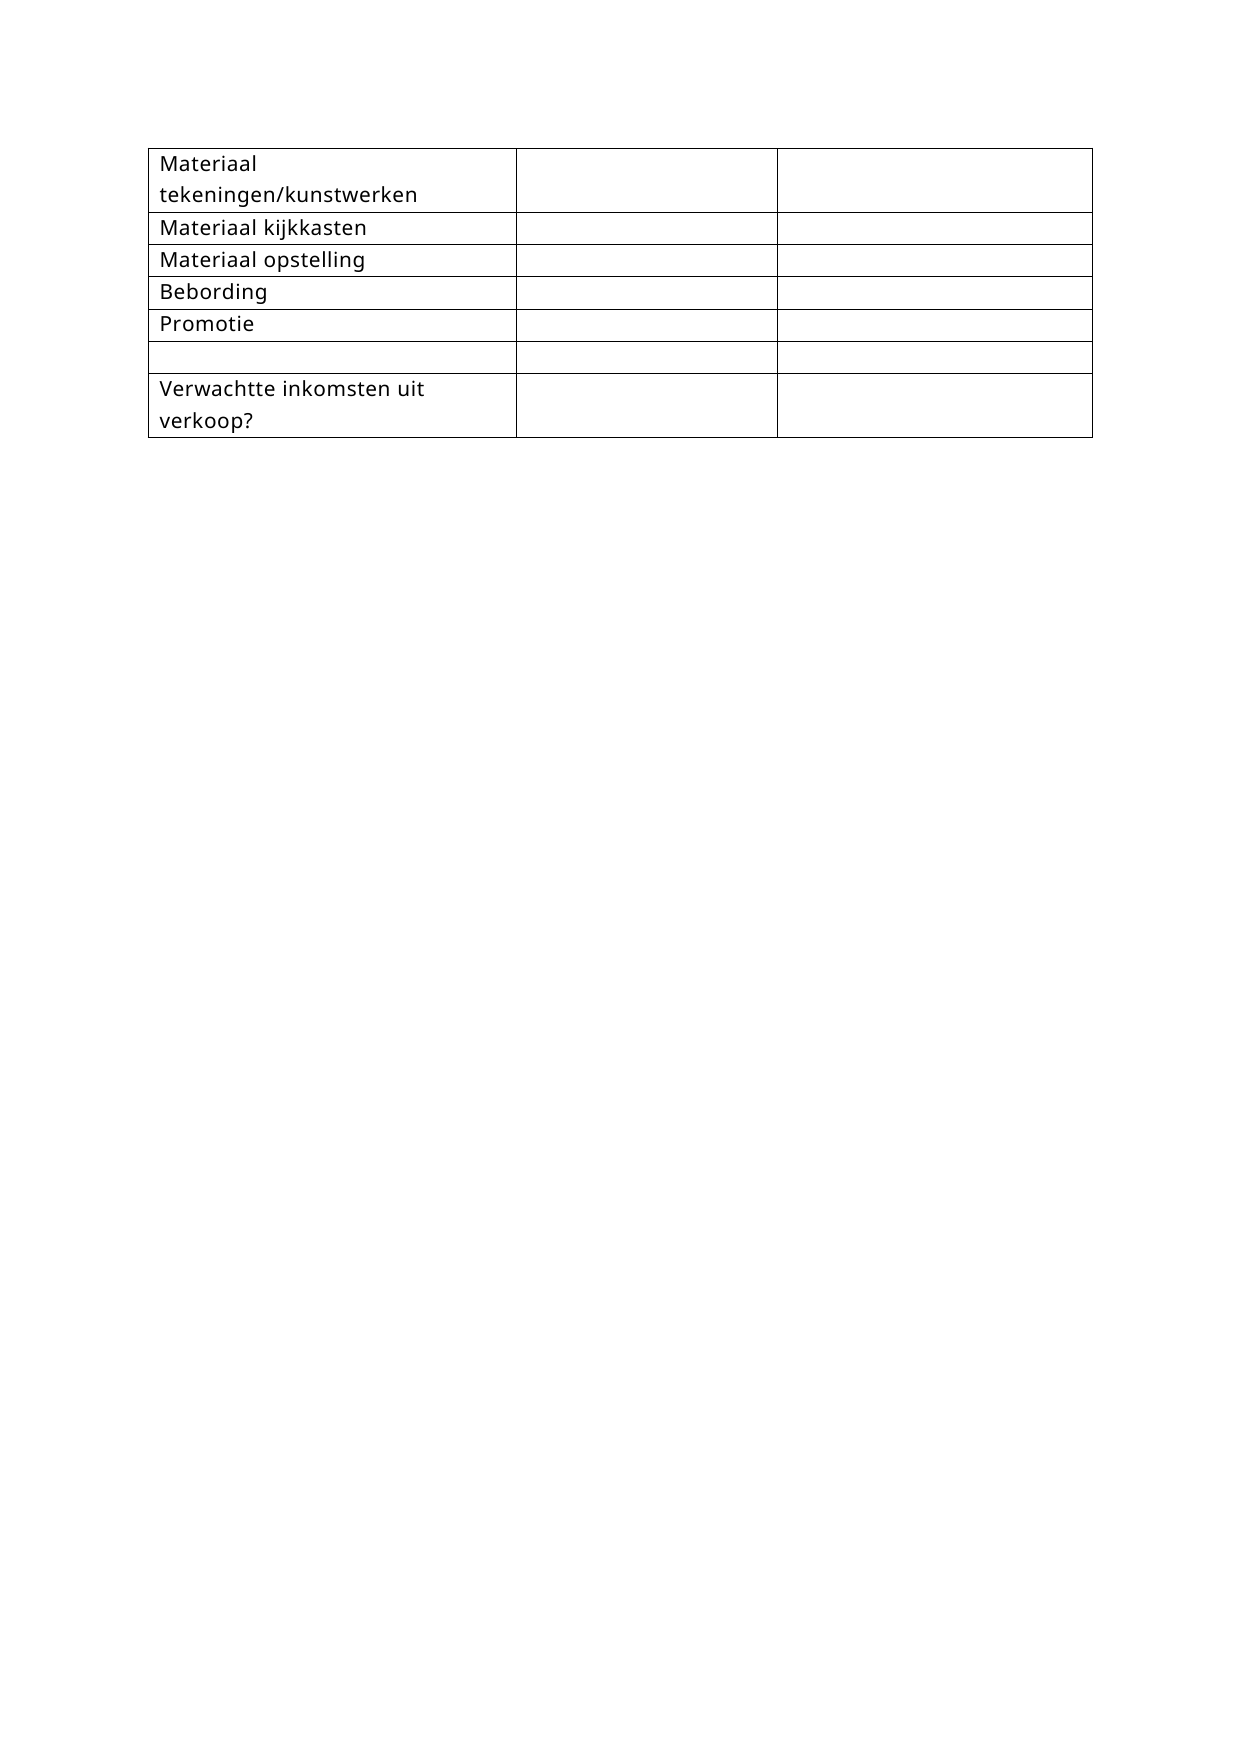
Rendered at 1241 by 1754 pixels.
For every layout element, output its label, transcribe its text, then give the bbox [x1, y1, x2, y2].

table_cell [517, 342, 777, 373]
table_cell [517, 213, 777, 244]
table_cell Materiaal tekeningen/kunstwerken [149, 149, 516, 212]
table_cell [778, 277, 1092, 308]
table_cell Promotie [149, 310, 516, 341]
table_cell [778, 149, 1092, 212]
table_cell [778, 342, 1092, 373]
table_cell [778, 374, 1092, 437]
table_cell [517, 245, 777, 276]
table_cell [149, 342, 516, 373]
table_cell [517, 149, 777, 212]
table_cell [517, 310, 777, 341]
table_cell [778, 310, 1092, 341]
table_cell [517, 374, 777, 437]
table_cell [778, 213, 1092, 244]
table_cell Materiaal kijkkasten [149, 213, 516, 244]
table_cell Verwachtte inkomsten uit verkoop? [149, 374, 516, 437]
table_cell [778, 245, 1092, 276]
table_cell Bebording [149, 277, 516, 308]
table_cell Materiaal opstelling [149, 245, 516, 276]
table_cell [517, 277, 777, 308]
